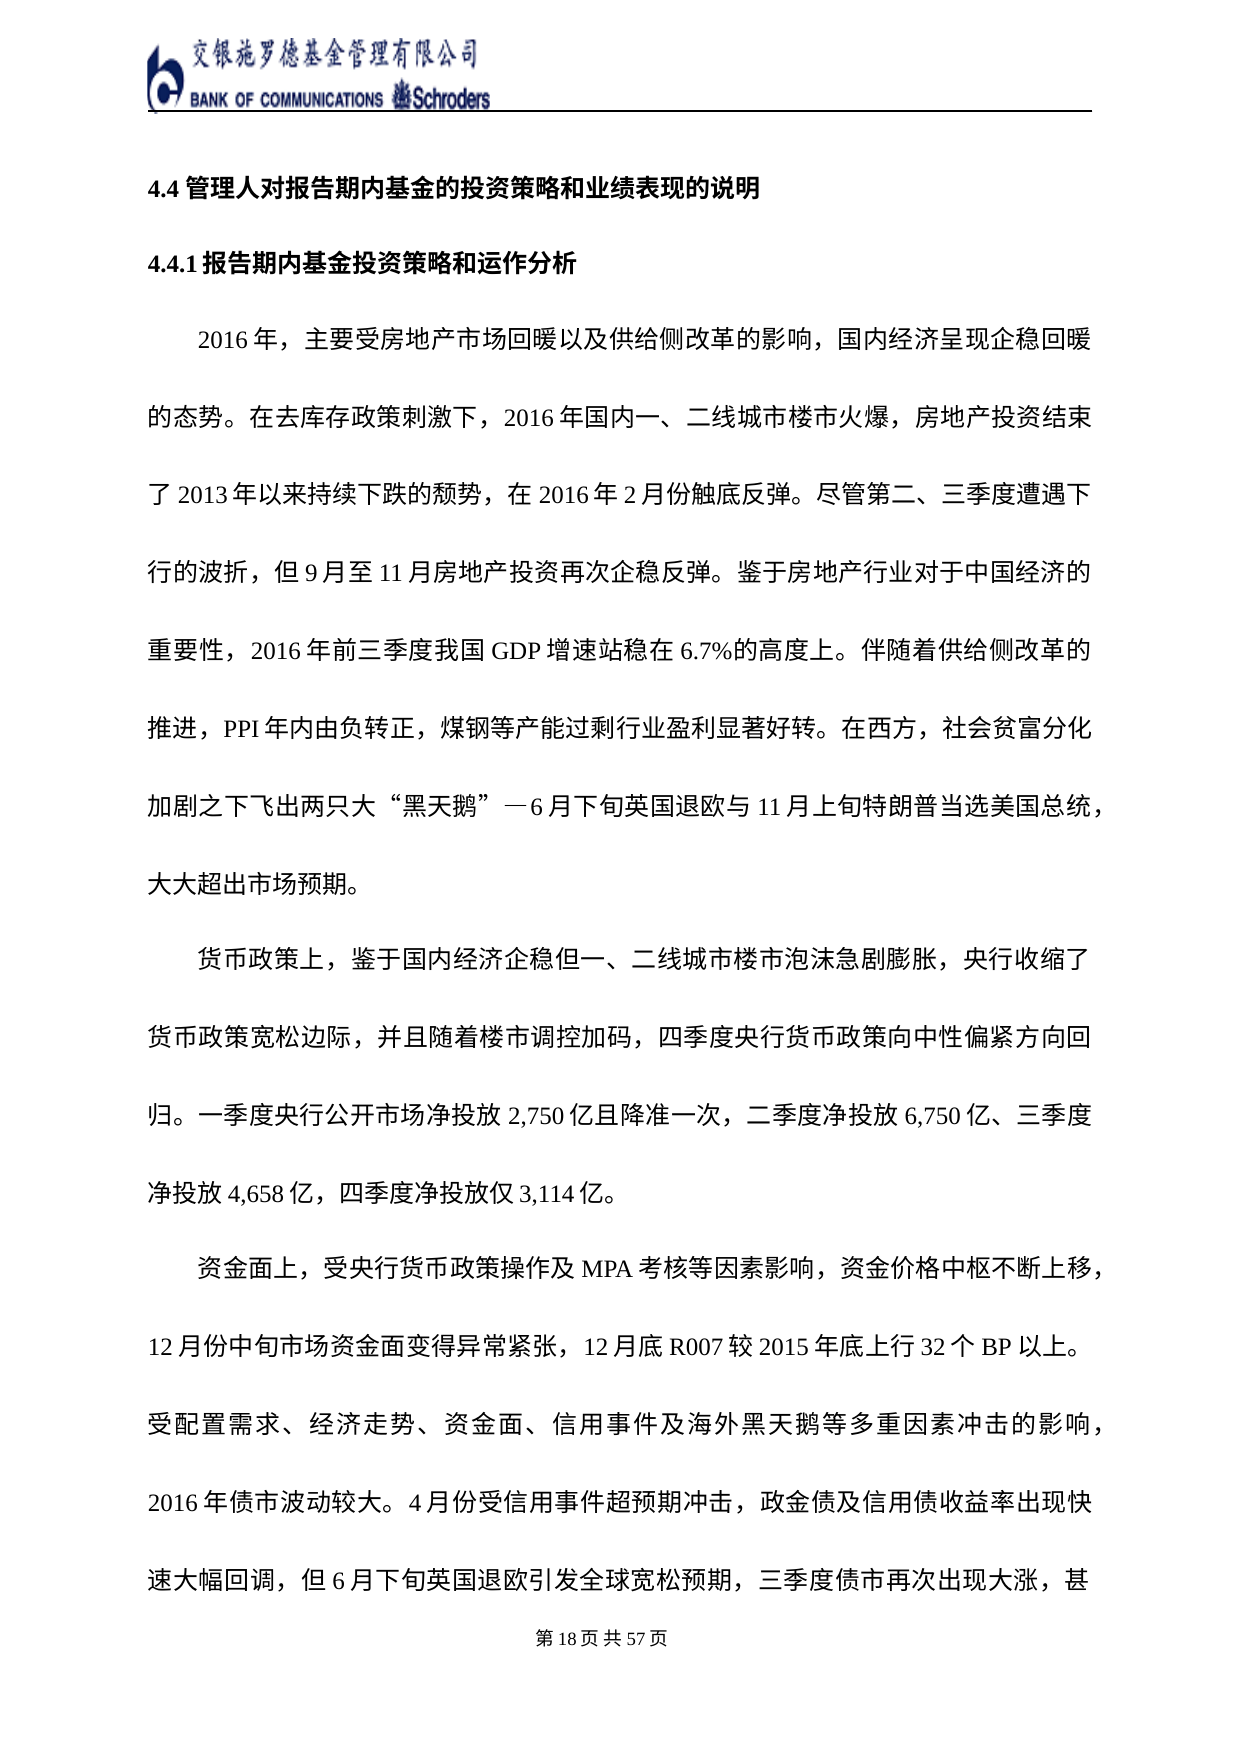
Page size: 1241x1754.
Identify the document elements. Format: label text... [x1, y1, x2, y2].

picture [147, 38, 490, 114]
text 货币政策上，鉴于国内经济企稳但一、二线城市楼市泡沫急剧膨胀，央行收缩了货币政策宽松边际，并且随着楼市调控加码，四季度央行货币政策向中性偏紧方向回归。一季度央行公开市场净投放2,750亿且降准一次，二季度净投放6,750亿、三季度净投放4,658亿，四季度净投放仅3,114亿。 [148, 925, 1092, 1224]
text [148, 1234, 1092, 1611]
subtitle 4.4 管理人对报告期内基金的投资策略和业绩表现的说明 [148, 154, 1092, 219]
subtitle 4.4.1报告期内基金投资策略和运作分析 [148, 229, 1092, 294]
text 2016年，主要受房地产市场回暖以及供给侧改革的影响，国内经济呈现企稳回暖的态势。在去库存政策刺激下，2016年国内一、二线城市楼市火爆，房地产投资结束了2013年以来持续下跌的颓势，在2016年2月份触底反弹。尽管第二、三季度遭遇下行的波折，但9月至11月房地产投资再次企稳反弹。鉴于房地产行业对于中国经济的重要性，2016年前三季度我国GDP增速站稳在6.7%的高度上。伴随着供给侧改革的推进，PPI年内由负转正，煤钢等产能过剩行业盈利显著好转。在西方，社会贫富分化加剧之下飞出两只大“黑天鹅”—6月下旬英国退欧与11月上旬特朗普当选美国总统，大大超出市场预期。 [148, 305, 1092, 915]
